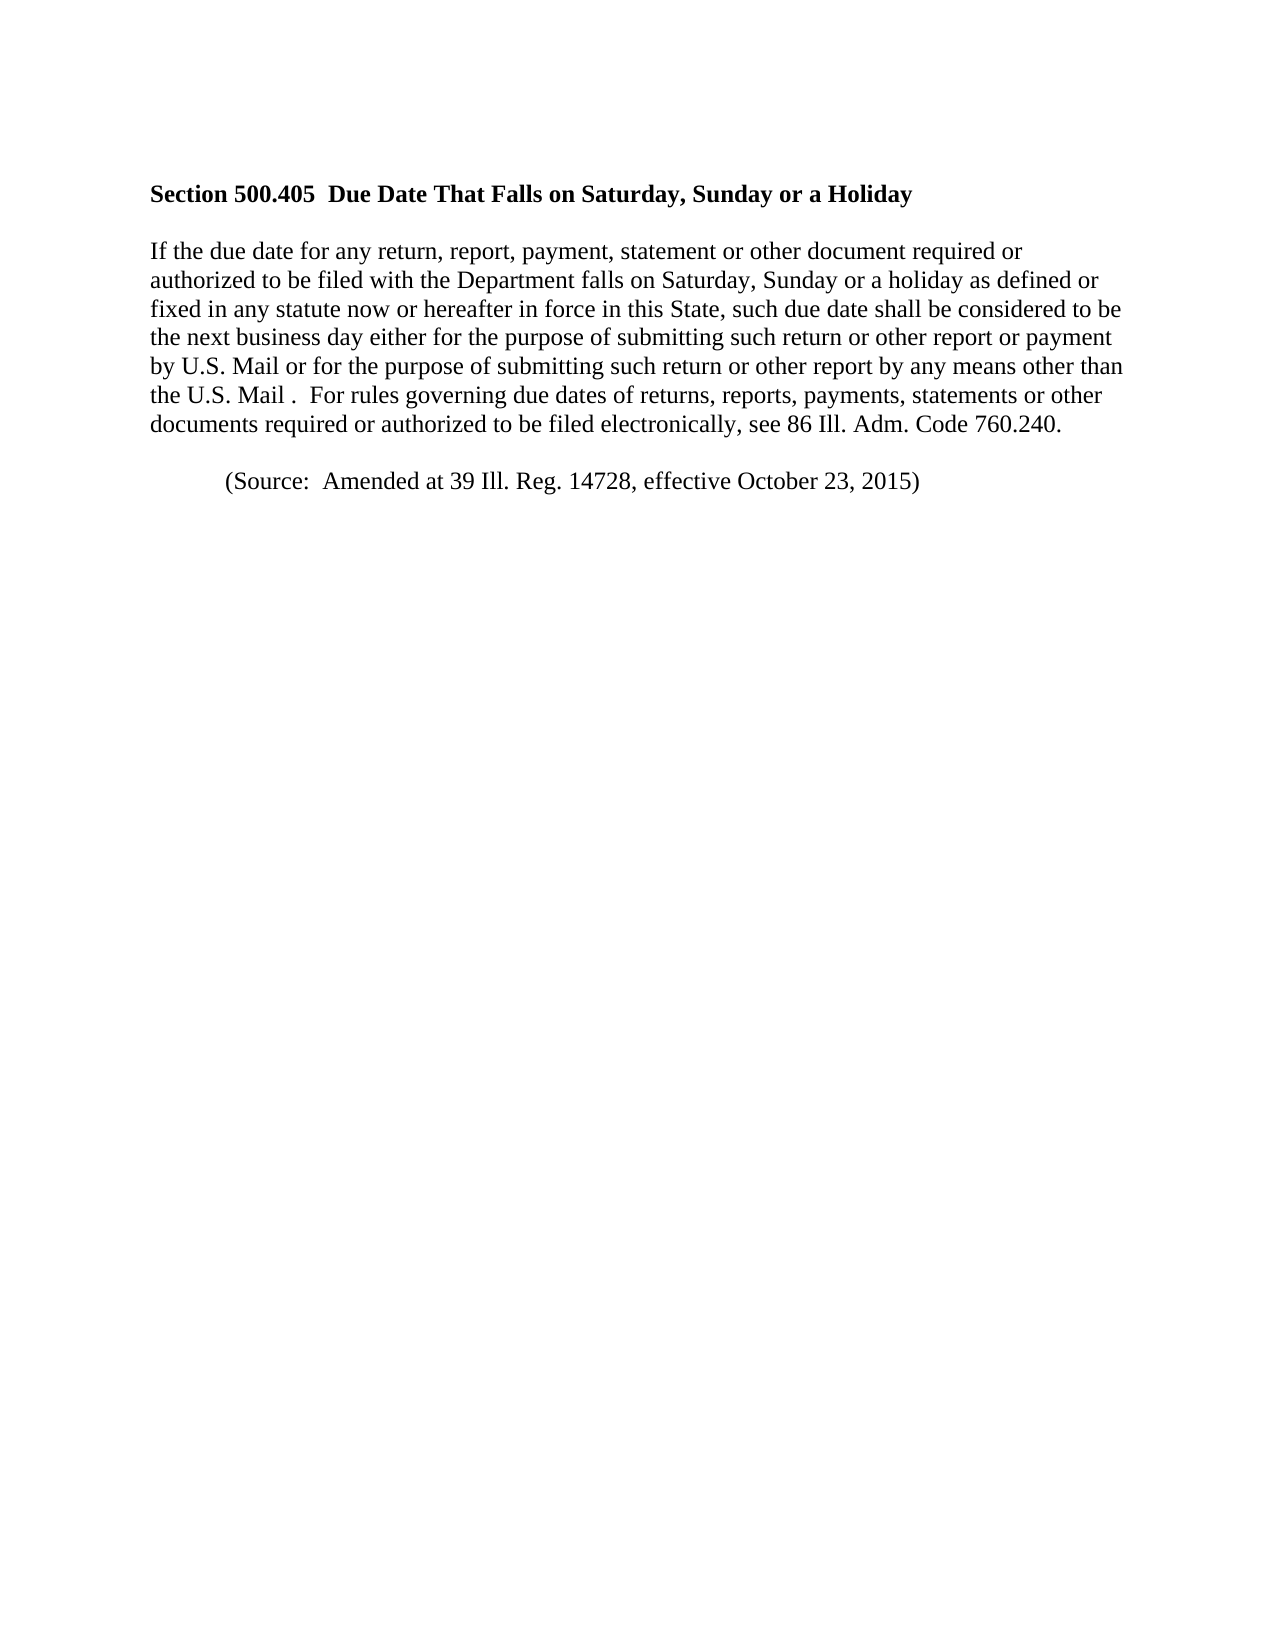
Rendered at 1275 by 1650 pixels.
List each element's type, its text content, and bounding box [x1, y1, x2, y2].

text If the due date for any return, report, payment, statement or other document required or authorized to be filed with the Department falls on Saturday, Sunday or a holiday as defined or fixed in any statute now or hereafter in force in this State, such due date shall be considered to be the next business day either for the purpose of submitting such return or other report or payment by U.S. Mail or for the purpose of submitting such return or other report by any means other than the U.S. Mail . For rules governing due dates of returns, reports, payments, statements or other documents required or authorized to be filed electronically, see 86 Ill. Adm. Code 760.240. [150, 236, 1125, 437]
text (Source: Amended at 39 Ill. Reg. 14728, effective October 23, 2015) [225, 466, 1125, 495]
text Section 500.405 Due Date That Falls on Saturday, Sunday or a Holiday [150, 179, 1125, 207]
